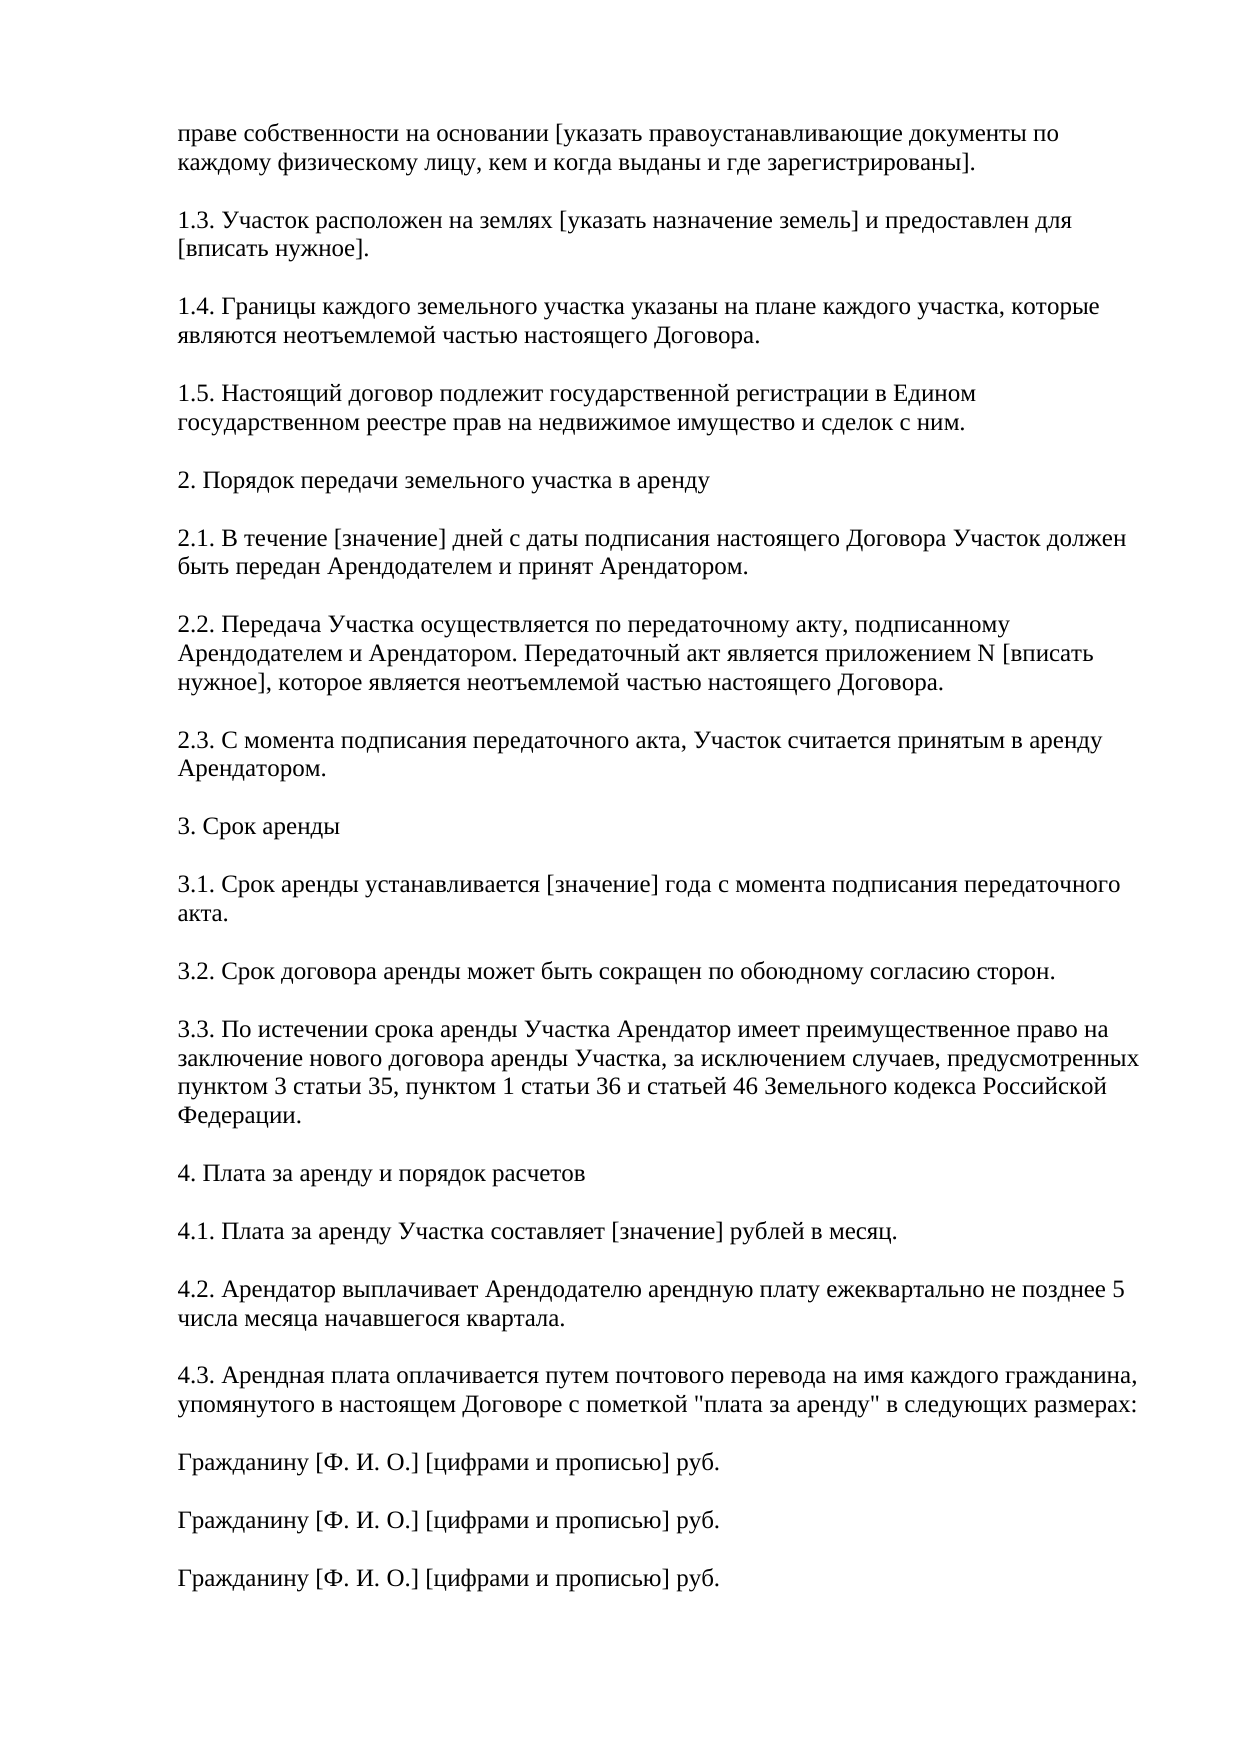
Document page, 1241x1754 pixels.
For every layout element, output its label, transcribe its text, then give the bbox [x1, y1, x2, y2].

text 1.4. Границы каждого земельного участка указаны на плане каждого участка, которые являются неотъемлемой частью настоящего Договора. [177, 291, 1152, 349]
text 3. Срок аренды [177, 811, 1152, 840]
text 4.3. Арендная плата оплачивается путем почтового перевода на имя каждого гражданина, упомянутого в настоящем Договоре с пометкой "плата за аренду" в следующих размерах: [177, 1361, 1152, 1418]
text 3.3. По истечении срока аренды Участка Арендатор имеет преимущественное право на заключение нового договора аренды Участка, за исключением случаев, предусмотренных пунктом 3 статьи 35, пунктом 1 статьи 36 и статьей 46 Земельного кодекса Российской Федерации. [177, 1014, 1152, 1129]
text 2.3. С момента подписания передаточного акта, Участок считается принятым в аренду Арендатором. [177, 725, 1152, 782]
text 1.5. Настоящий договор подлежит государственной регистрации в Едином государственном реестре прав на недвижимое имущество и сделок с ним. [177, 378, 1152, 436]
text 1.3. Участок расположен на землях [указать назначение земель] и предоставлен для [вписать нужное]. [177, 205, 1152, 262]
text 4.1. Плата за аренду Участка составляет [значение] рублей в месяц. [177, 1216, 1152, 1245]
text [177, 1505, 1152, 1534]
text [177, 1563, 1152, 1592]
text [177, 1447, 1152, 1476]
text 2. Порядок передачи земельного участка в аренду [177, 465, 1152, 493]
text 2.1. В течение [значение] дней с даты подписания настоящего Договора Участок должен быть передан Арендодателем и принят Арендатором. [177, 523, 1152, 580]
text 4.2. Арендатор выплачивает Арендодателю арендную плату ежеквартально не позднее 5 числа месяца начавшегося квартала. [177, 1274, 1152, 1331]
text 3.2. Срок договора аренды может быть сокращен по обоюдному согласию сторон. [177, 956, 1152, 985]
text 2.2. Передача Участка осуществляется по передаточному акту, подписанному Арендодателем и Арендатором. Передаточный акт является приложением N [вписать нужное], которое является неотъемлемой частью настоящего Договора. [177, 609, 1152, 696]
text 4. Плата за аренду и порядок расчетов [177, 1158, 1152, 1187]
text 3.1. Срок аренды устанавливается [значение] года с момента подписания передаточного акта. [177, 869, 1152, 927]
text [177, 118, 1152, 176]
